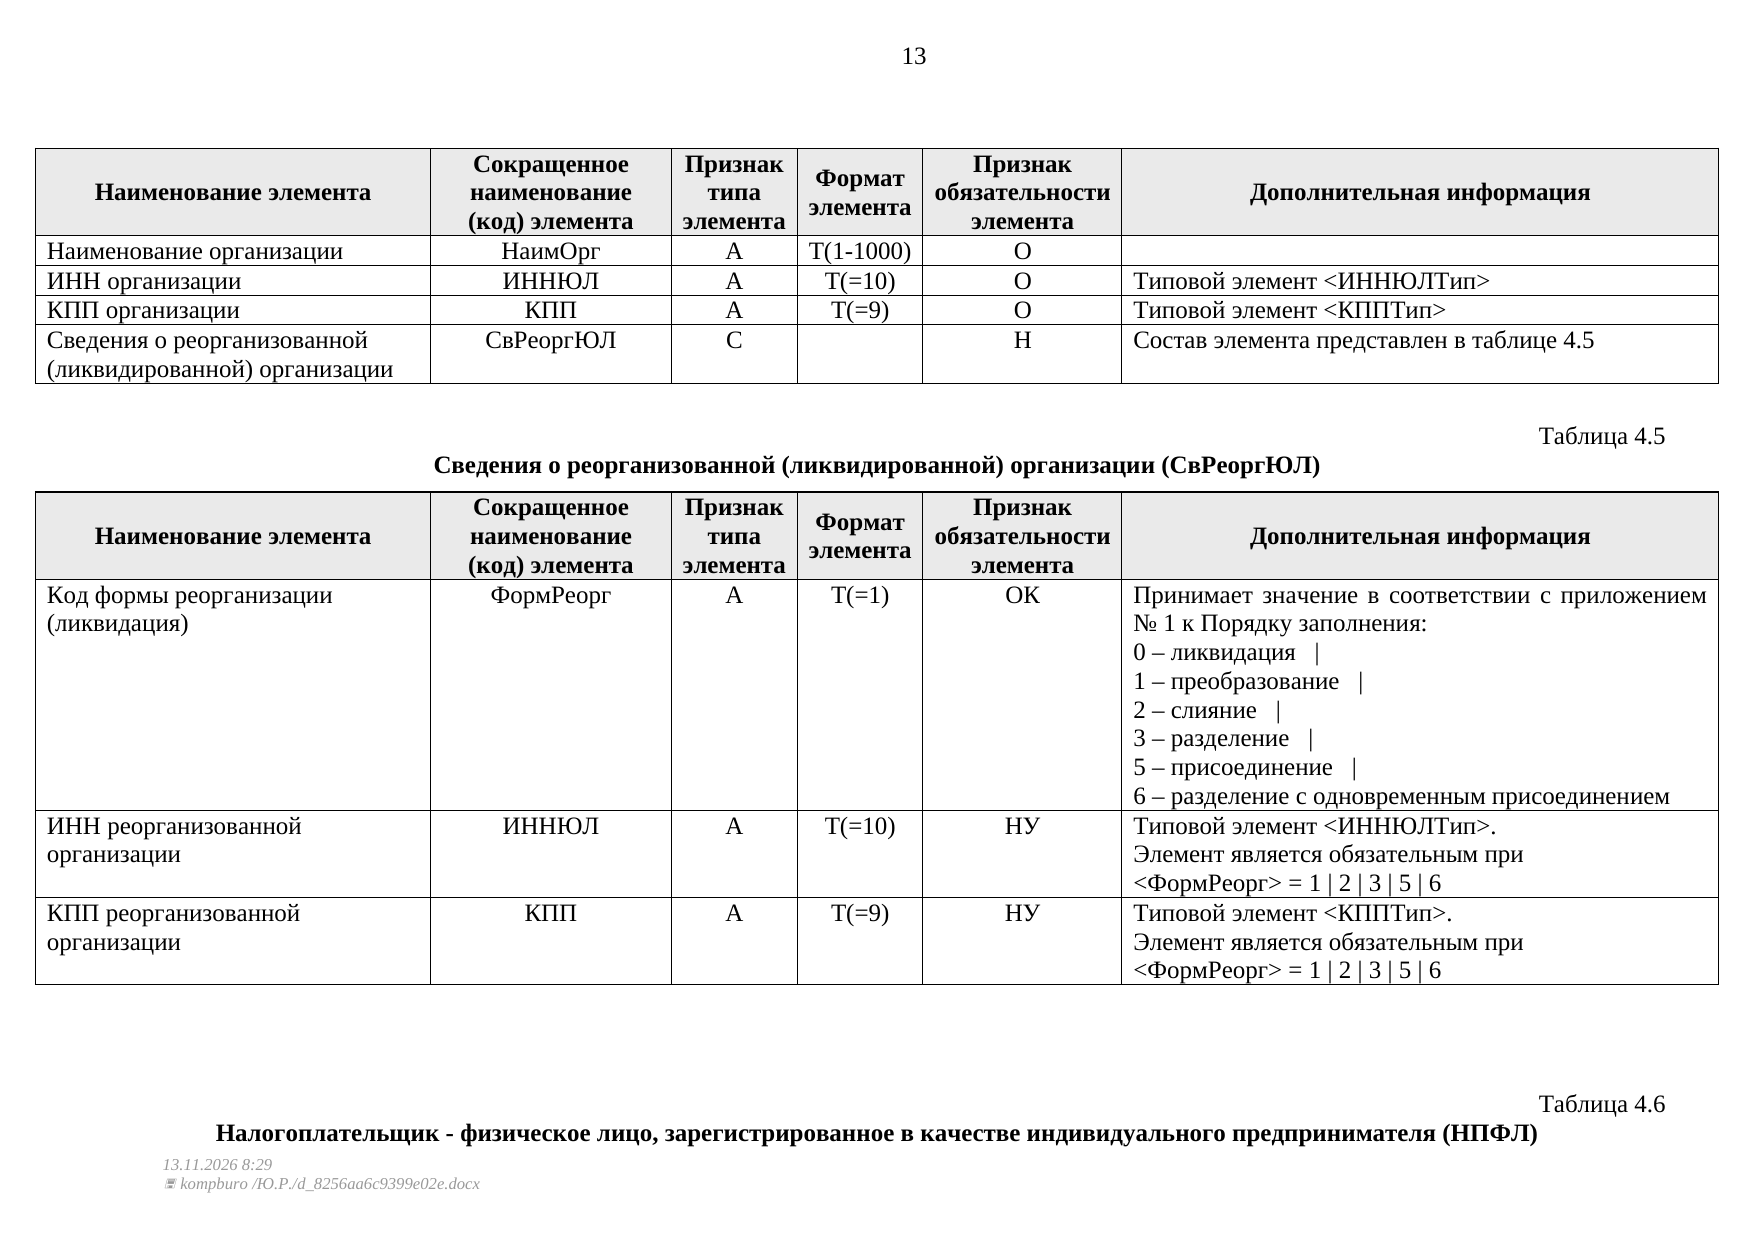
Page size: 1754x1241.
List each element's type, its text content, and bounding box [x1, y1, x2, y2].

table_header Признак обязательности элемента [923, 149, 1121, 235]
table_cell ИННЮЛ [431, 811, 671, 897]
table_cell НУ [923, 898, 1121, 984]
table_header Признак типа элемента [672, 149, 797, 235]
table_cell T(1-1000) [798, 236, 922, 265]
table_header Признак обязательности элемента [923, 493, 1121, 579]
table_header Формат элемента [798, 149, 922, 235]
table_cell [798, 325, 922, 383]
table_cell T(=10) [798, 266, 922, 294]
table_cell СвРеоргЮЛ [431, 325, 671, 383]
table_cell T(=9) [798, 898, 922, 984]
table_cell КПП реорганизованной организации [36, 898, 430, 984]
table_cell ОК [923, 580, 1121, 810]
table_cell T(=1) [798, 580, 922, 810]
table_cell ИНН реорганизованной организации [36, 811, 430, 897]
text Налогоплательщик - физическое лицо, зарегистрированное в качестве индивидуального предпринимателя (НПФЛ) [89, 1118, 1665, 1147]
table_cell Типовой элемент <ИННЮЛТип> [1122, 266, 1718, 294]
table_header Сокращенное наименование (код) элемента [431, 493, 671, 579]
text Таблица 4.5 [89, 421, 1665, 450]
table_header Наименование элемента [36, 493, 430, 579]
table_cell ИННЮЛ [431, 266, 671, 294]
table_cell НУ [923, 811, 1121, 897]
text Таблица 4.6 [89, 1089, 1665, 1118]
table_cell ИНН организации [36, 266, 430, 294]
table_header Дополнительная информация [1122, 149, 1718, 235]
table_cell A [672, 296, 797, 324]
table_cell С [672, 325, 797, 383]
table_cell О [923, 296, 1121, 324]
table_cell T(=10) [798, 811, 922, 897]
table_cell О [923, 266, 1121, 294]
table_cell A [672, 236, 797, 265]
table_header Наименование элемента [36, 149, 430, 235]
table_cell Состав элемента представлен в таблице 4.5 [1122, 325, 1718, 383]
table_cell T(=9) [798, 296, 922, 324]
table_cell ФормРеорг [431, 580, 671, 810]
table_cell Типовой элемент <ИННЮЛТип>. Элемент является обязательным при <ФормРеорг> = 1 | 2 | 3 | 5 | 6 [1122, 811, 1718, 897]
table_cell КПП [431, 898, 671, 984]
table_cell Принимает значение в соответствии с приложением № 1 к Порядку заполнения: 0 – ликвидация | 1 – преобразование | 2 – слияние | 3 – разделение | 5 – присоединение | 6 – разделение с одновременным присоединением [1122, 580, 1718, 810]
text Сведения о реорганизованной (ликвидированной) организации (СвРеоргЮЛ) [89, 450, 1665, 479]
table_cell О [923, 236, 1121, 265]
table_cell A [672, 580, 797, 810]
table_cell Типовой элемент <КППТип> [1122, 296, 1718, 324]
table_header Формат элемента [798, 493, 922, 579]
table_cell Типовой элемент <КППТип>. Элемент является обязательным при <ФормРеорг> = 1 | 2 | 3 | 5 | 6 [1122, 898, 1718, 984]
table_cell A [672, 898, 797, 984]
table_cell Н [923, 325, 1121, 383]
table_cell КПП организации [36, 296, 430, 324]
table_cell Код формы реорганизации (ликвидация) [36, 580, 430, 810]
table_cell A [672, 266, 797, 294]
table_header Дополнительная информация [1122, 493, 1718, 579]
table_cell Наименование организации [36, 236, 430, 265]
table_cell [1122, 236, 1718, 265]
table_cell НаимОрг [431, 236, 671, 265]
table_header Сокращенное наименование (код) элемента [431, 149, 671, 235]
table_cell КПП [431, 296, 671, 324]
table_header Признак типа элемента [672, 493, 797, 579]
table_cell Сведения о реорганизованной (ликвидированной) организации [36, 325, 430, 383]
table_cell A [672, 811, 797, 897]
